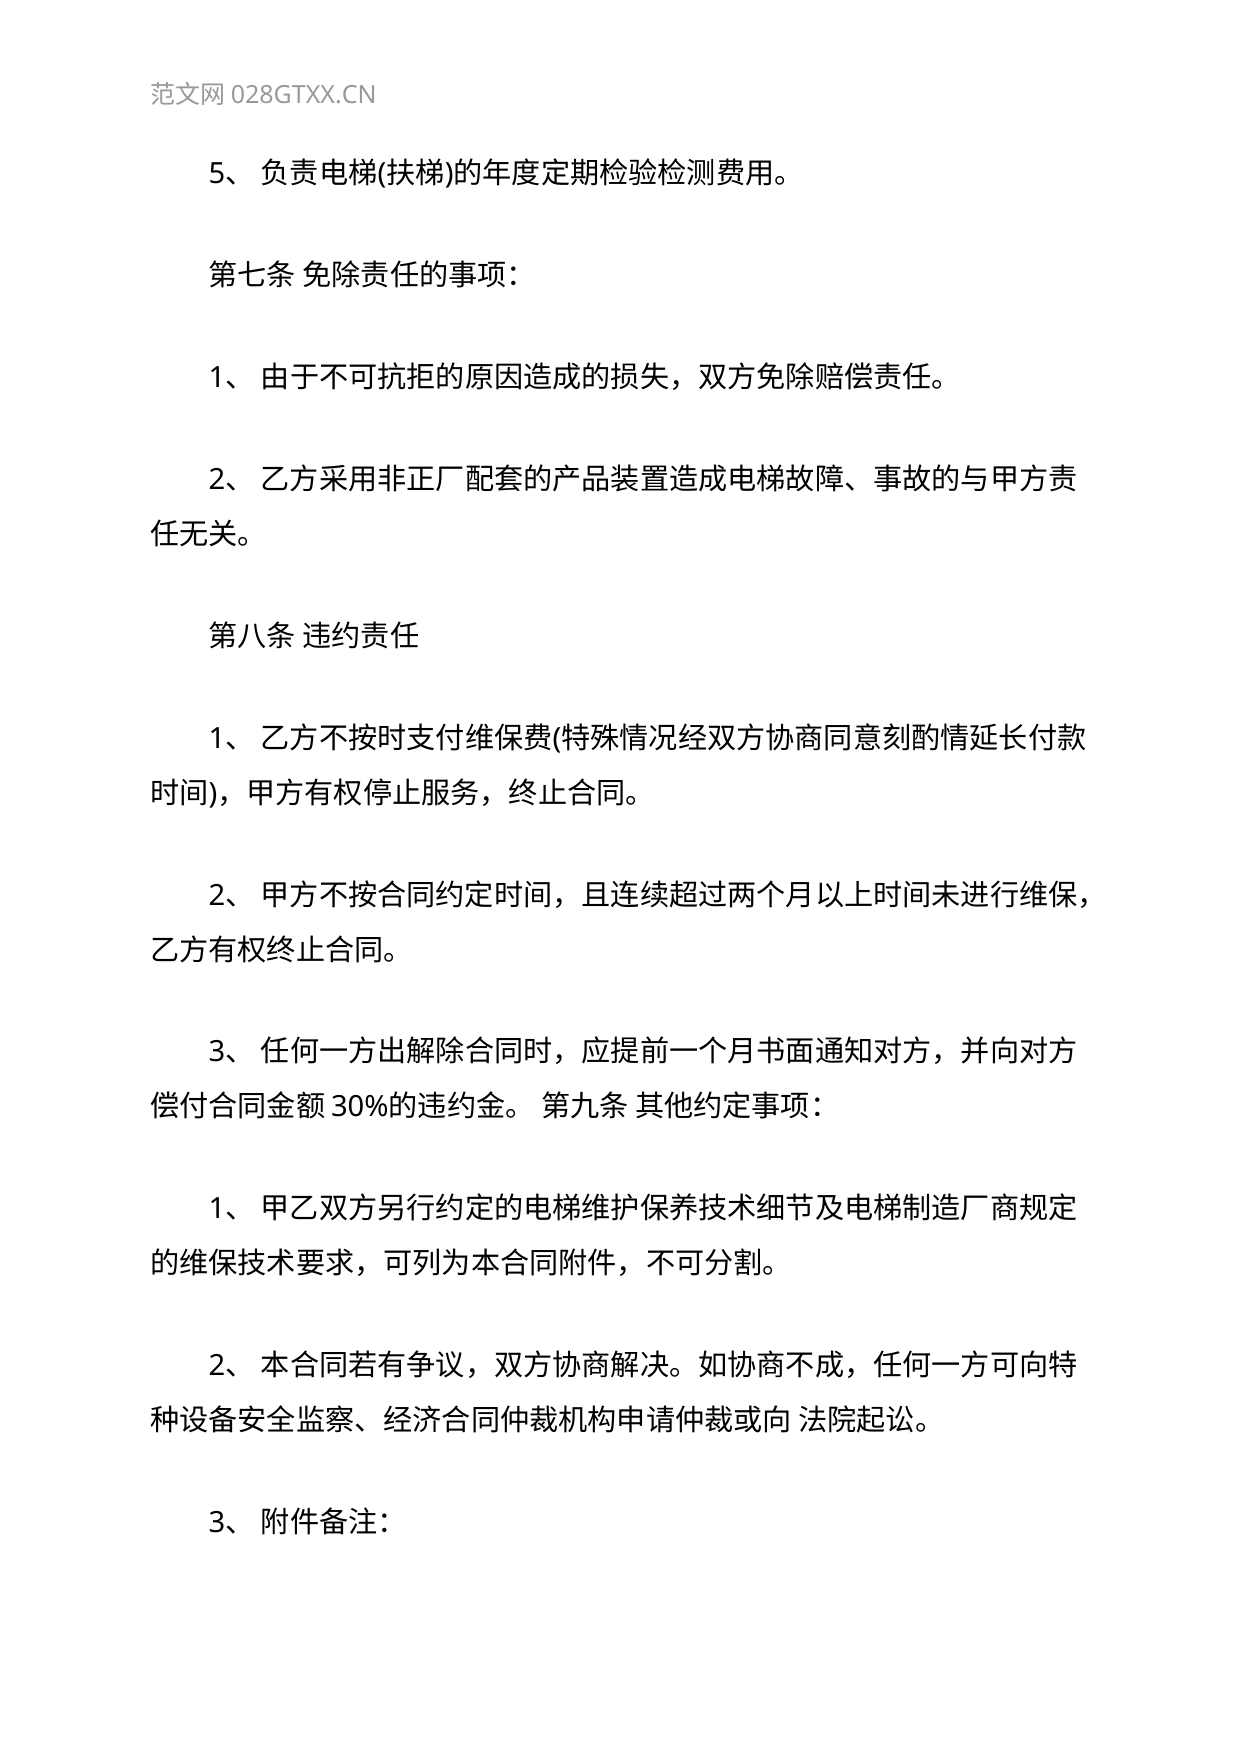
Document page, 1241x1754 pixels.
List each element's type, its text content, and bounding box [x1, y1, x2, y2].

text 2、 本合同若有争议，双方协商解决。如协商不成，任何一方可向特种设备安全监察、经济合同仲裁机构申请仲裁或向 法院起讼。 [150, 1342, 1090, 1439]
text 1、 由于不可抗拒的原因造成的损失，双方免除赔偿责任。 [150, 354, 1090, 396]
text 1、 乙方不按时支付维保费(特殊情况经双方协商同意刻酌情延长付款时间)，甲方有权停止服务，终止合同。 [150, 714, 1090, 812]
text 3、 附件备注： [150, 1498, 1090, 1541]
text 5、 负责电梯(扶梯)的年度定期检验检测费用。 [150, 150, 1090, 192]
text 1、 甲乙双方另行约定的电梯维护保养技术细节及电梯制造厂商规定的维保技术要求，可列为本合同附件，不可分割。 [150, 1185, 1090, 1282]
text 第七条 免除责任的事项： [150, 252, 1090, 294]
text 3、 任何一方出解除合同时，应提前一个月书面通知对方，并向对方偿付合同金额30%的违约金。 第九条 其他约定事项： [150, 1028, 1090, 1125]
text 2、 甲方不按合同约定时间，且连续超过两个月以上时间未进行维保，乙方有权终止合同。 [150, 871, 1090, 968]
text 第八条 违约责任 [150, 612, 1090, 655]
text 2、 乙方采用非正厂配套的产品装置造成电梯故障、事故的与甲方责任无关。 [150, 456, 1090, 553]
